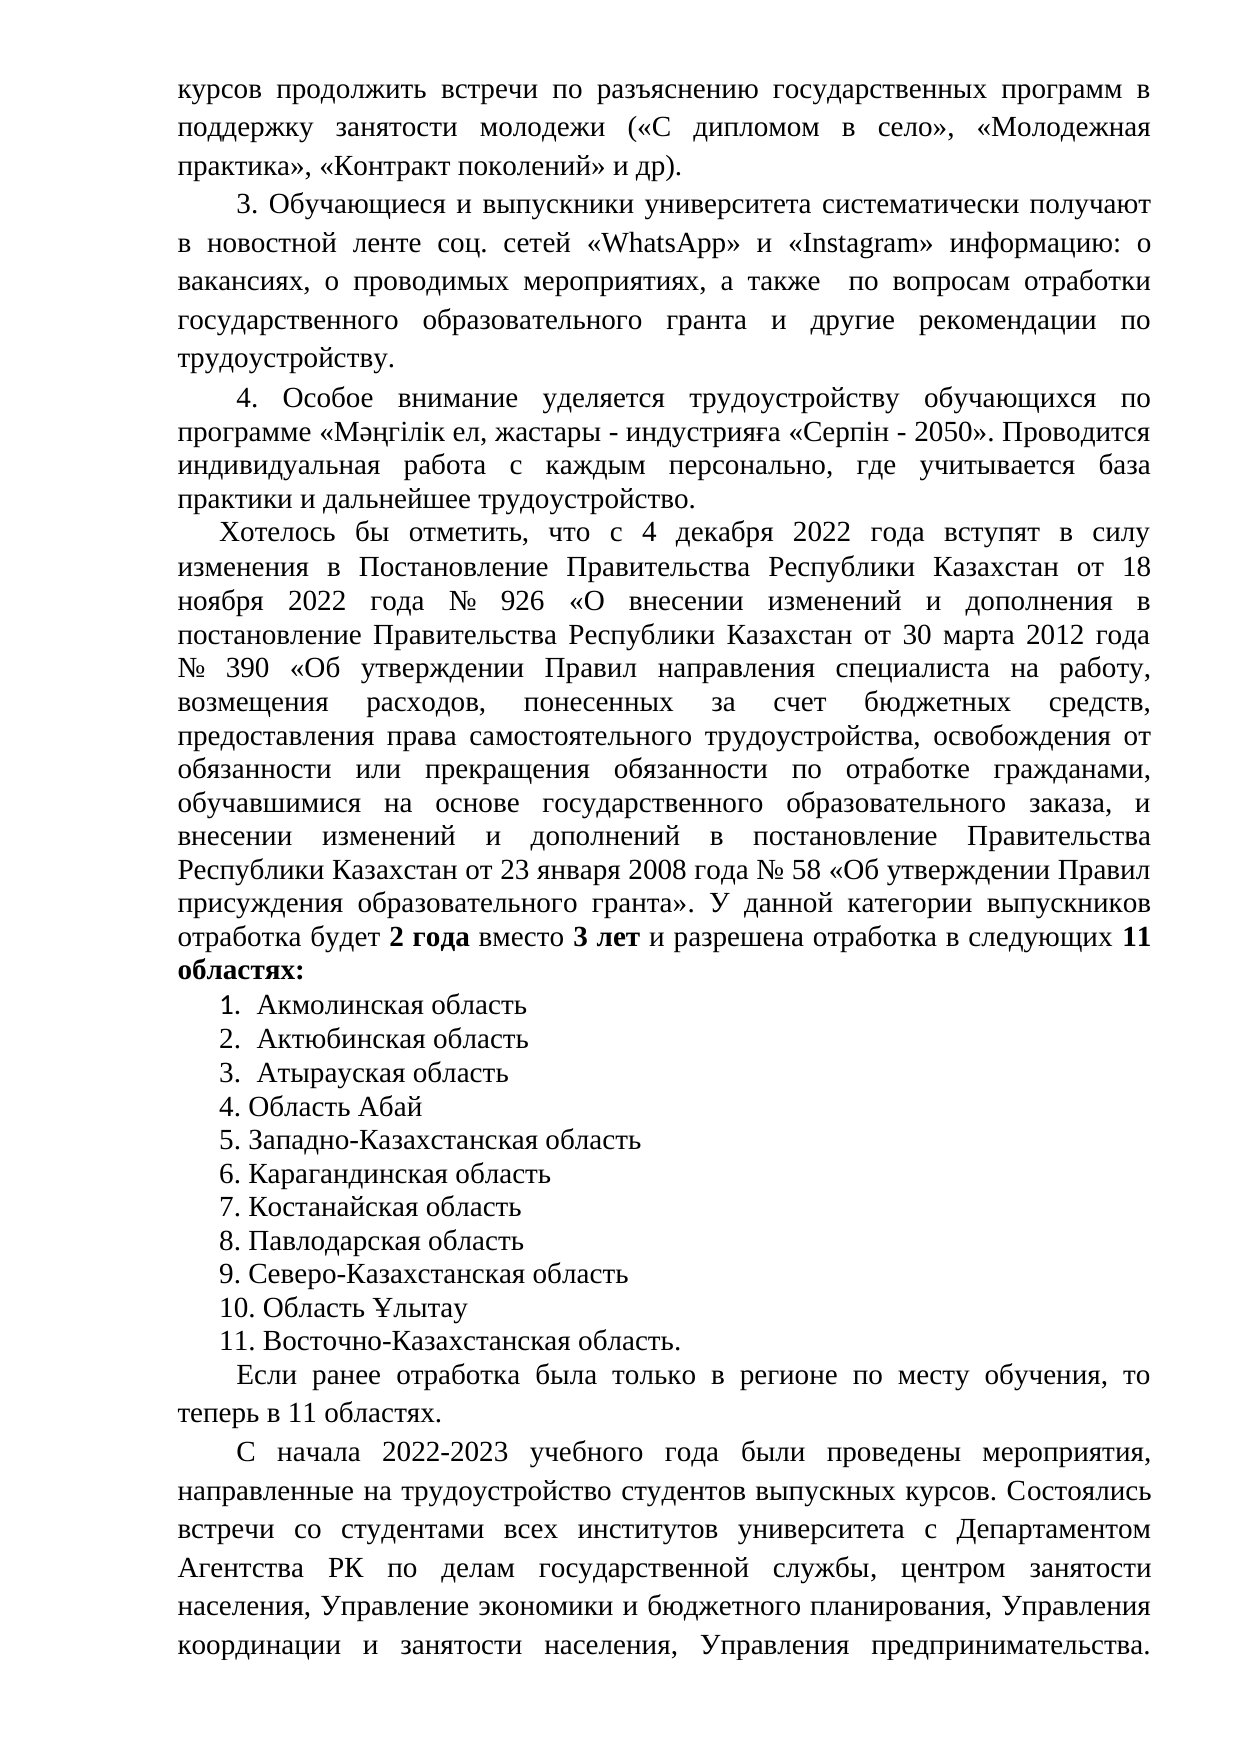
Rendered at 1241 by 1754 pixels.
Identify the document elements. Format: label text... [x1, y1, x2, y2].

text Хотелось бы отметить, что с 4 декабря 2022 года вступят в силу изменения в Постановление Правительства Республики Казахстан от 18 ноября 2022 года № 926 «О внесении изменений и дополнения в постановление Правительства Республики Казахстан от 30 марта 2012 года № 390 «Об утверждении Правил направления специалиста на работу, возмещения расходов, понесенных за счет бюджетных средств, предоставления права самостоятельного трудоустройства, освобождения от обязанности или прекращения обязанности по отработке гражданами, обучавшимися на основе государственного образовательного заказа, и внесении изменений и дополнений в постановление Правительства Республики Казахстан от 23 января 2008 года № 58 «Об утверждении Правил присуждения образовательного гранта». У данной категории выпускников отработка будет 2 года вместо 3 лет и разрешена отработка в следующих 11 областях: [177, 514, 1152, 986]
list Атырауская область [219, 1055, 1152, 1089]
text 10. Область Ұлытау [177, 1290, 1152, 1323]
list Акмолинская область [219, 986, 1152, 1022]
text 11. Восточно-Казахстанская область. [177, 1323, 1152, 1357]
text 8. Павлодарская область [177, 1223, 1152, 1256]
text 4. Особое внимание уделяется трудоустройству обучающихся по программе «Мәңгілік ел, жастары - индустрияға «Серпін - 2050». Проводится индивидуальная работа с каждым персонально, где учитывается база практики и дальнейшее трудоустройство. [177, 380, 1152, 514]
text 7. Костанайская область [177, 1189, 1152, 1223]
text 5. Западно-Казахстанская область [177, 1122, 1152, 1156]
text 9. Северо-Казахстанская область [177, 1256, 1152, 1290]
list Актюбинская область [219, 1022, 1152, 1055]
list 3. Обучающиеся и выпускники университета систематически получают в новостной ленте соц. сетей «WhatsApp» и «Instagram» информацию: о вакансиях, о проводимых мероприятиях, а также по вопросам отработки государственного образовательного гранта и другие рекомендации по трудоустройству. [177, 186, 1152, 374]
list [177, 71, 1152, 181]
text 6. Карагандинская область [177, 1156, 1152, 1189]
text 4. Область Абай [177, 1089, 1152, 1122]
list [177, 1434, 1152, 1660]
list Если ранее отработка была только в регионе по месту обучения, то теперь в 11 областях. [177, 1357, 1152, 1429]
